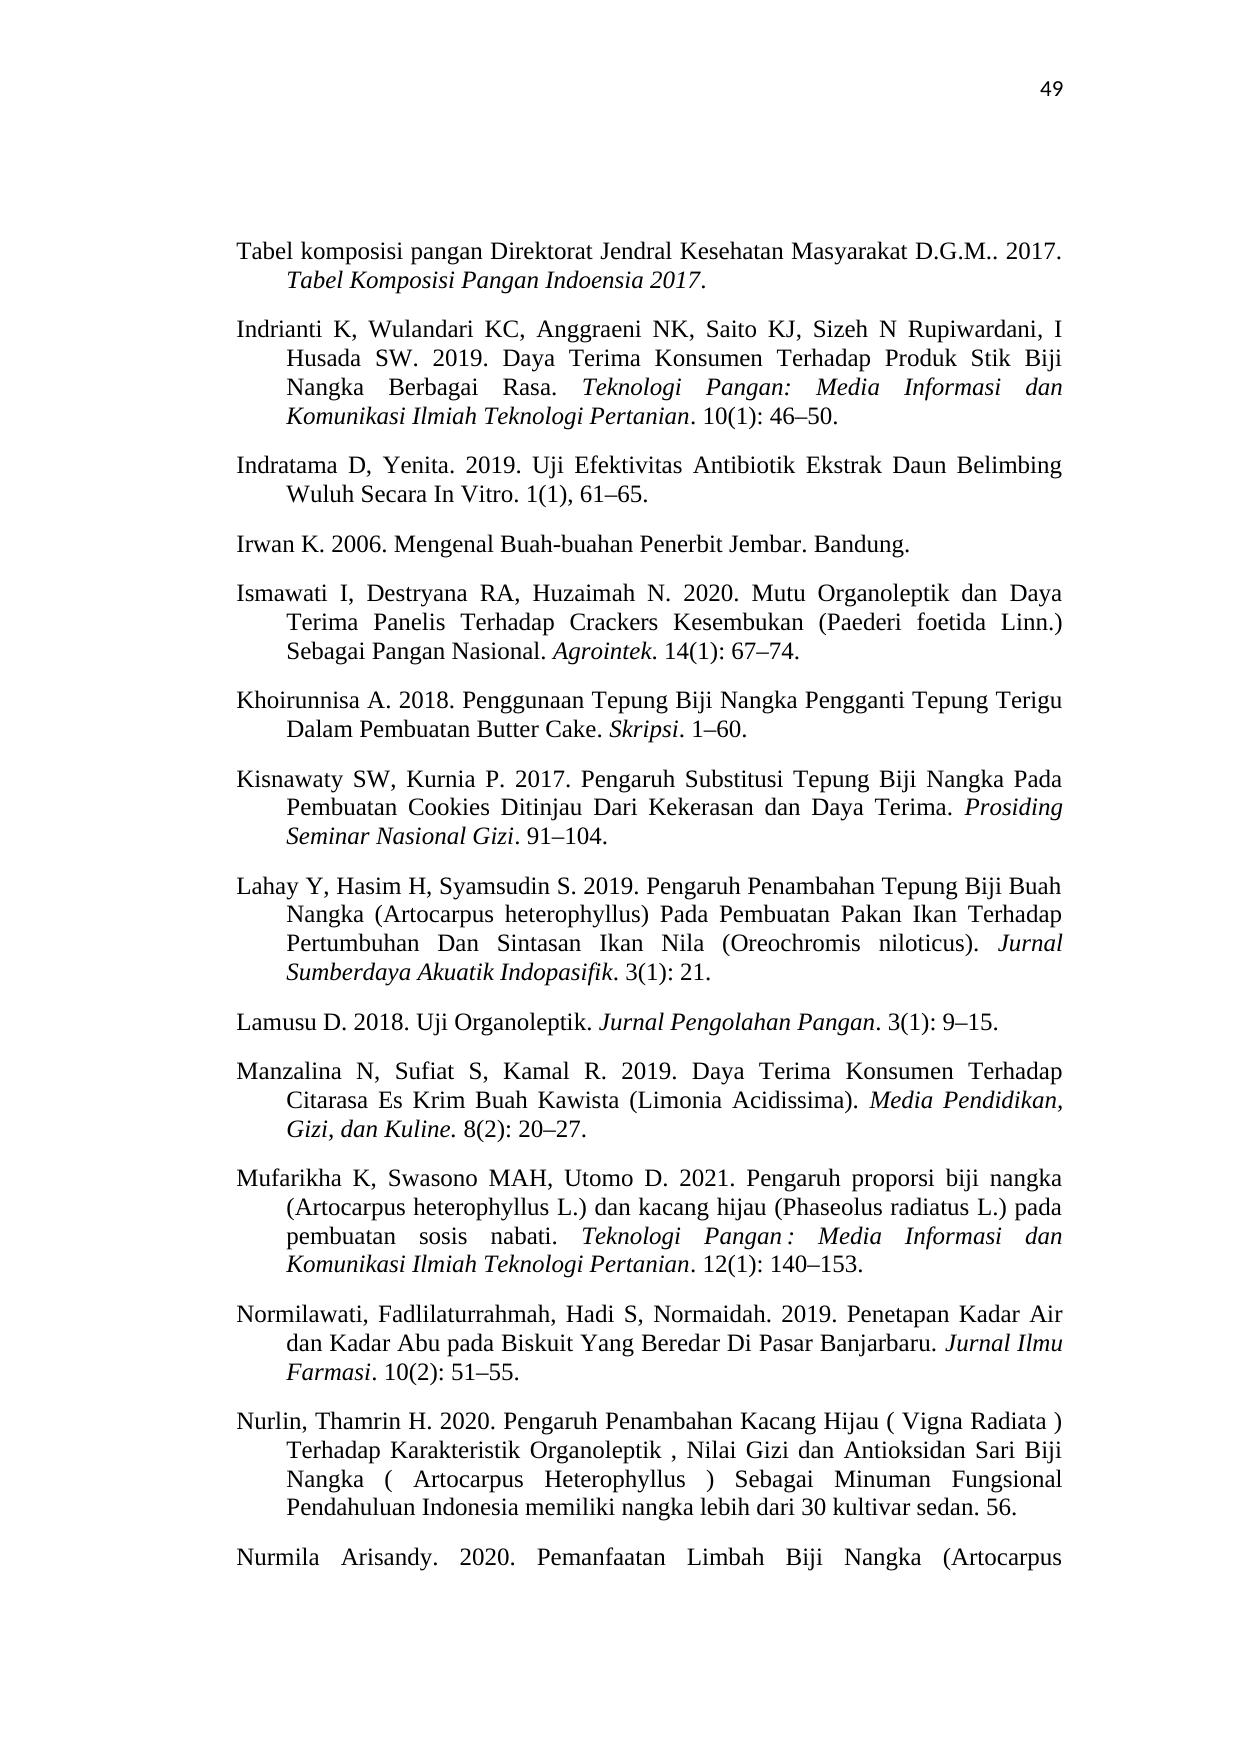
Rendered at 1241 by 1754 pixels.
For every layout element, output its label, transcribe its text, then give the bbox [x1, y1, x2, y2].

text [236, 1542, 1063, 1571]
text Kisnawaty SW, Kurnia P. 2017. Pengaruh Substitusi Tepung Biji Nangka Pada Pembuatan Cookies Ditinjau Dari Kekerasan dan Daya Terima. Prosiding Seminar Nasional Gizi. 91–104. [236, 764, 1063, 850]
text Nurlin, Thamrin H. 2020. Pengaruh Penambahan Kacang Hijau ( Vigna Radiata ) Terhadap Karakteristik Organoleptik , Nilai Gizi dan Antioksidan Sari Biji Nangka ( Artocarpus Heterophyllus ) Sebagai Minuman Fungsional Pendahuluan Indonesia memiliki nangka lebih dari 30 kultivar sedan. 56. [236, 1406, 1063, 1521]
text Indratama D, Yenita. 2019. Uji Efektivitas Antibiotik Ekstrak Daun Belimbing Wuluh Secara In Vitro. 1(1), 61–65. [236, 450, 1063, 508]
text Indrianti K, Wulandari KC, Anggraeni NK, Saito KJ, Sizeh N Rupiwardani, I Husada SW. 2019. Daya Terima Konsumen Terhadap Produk Stik Biji Nangka Berbagai Rasa. Teknologi Pangan: Media Informasi dan Komunikasi Ilmiah Teknologi Pertanian. 10(1): 46–50. [236, 314, 1063, 429]
text Mufarikha K, Swasono MAH, Utomo D. 2021. Pengaruh proporsi biji nangka (Artocarpus heterophyllus L.) dan kacang hijau (Phaseolus radiatus L.) pada pembuatan sosis nabati. Teknologi Pangan : Media Informasi dan Komunikasi Ilmiah Teknologi Pertanian. 12(1): 140–153. [236, 1163, 1063, 1278]
text Tabel komposisi pangan Direktorat Jendral Kesehatan Masyarakat D.G.M.. 2017. Tabel Komposisi Pangan Indoensia 2017. [236, 236, 1063, 294]
text Normilawati, Fadlilaturrahmah, Hadi S, Normaidah. 2019. Penetapan Kadar Air dan Kadar Abu pada Biskuit Yang Beredar Di Pasar Banjarbaru. Jurnal Ilmu Farmasi. 10(2): 51–55. [236, 1299, 1063, 1385]
text Lahay Y, Hasim H, Syamsudin S. 2019. Pengaruh Penambahan Tepung Biji Buah Nangka (Artocarpus heterophyllus) Pada Pembuatan Pakan Ikan Terhadap Pertumbuhan Dan Sintasan Ikan Nila (Oreochromis niloticus). Jurnal Sumberdaya Akuatik Indopasifik. 3(1): 21. [236, 871, 1063, 986]
text Lamusu D. 2018. Uji Organoleptik. Jurnal Pengolahan Pangan. 3(1): 9–15. [236, 1007, 1063, 1035]
text Ismawati I, Destryana RA, Huzaimah N. 2020. Mutu Organoleptik dan Daya Terima Panelis Terhadap Crackers Kesembukan (Paederi foetida Linn.) Sebagai Pangan Nasional. Agrointek. 14(1): 67–74. [236, 578, 1063, 664]
text Khoirunnisa A. 2018. Penggunaan Tepung Biji Nangka Pengganti Tepung Terigu Dalam Pembuatan Butter Cake. Skripsi. 1–60. [236, 685, 1063, 743]
text Irwan K. 2006. Mengenal Buah-buahan Penerbit Jembar. Bandung. [236, 529, 1063, 557]
text Manzalina N, Sufiat S, Kamal R. 2019. Daya Terima Konsumen Terhadap Citarasa Es Krim Buah Kawista (Limonia Acidissima). Media Pendidikan, Gizi, dan Kuline. 8(2): 20–27. [236, 1056, 1063, 1142]
